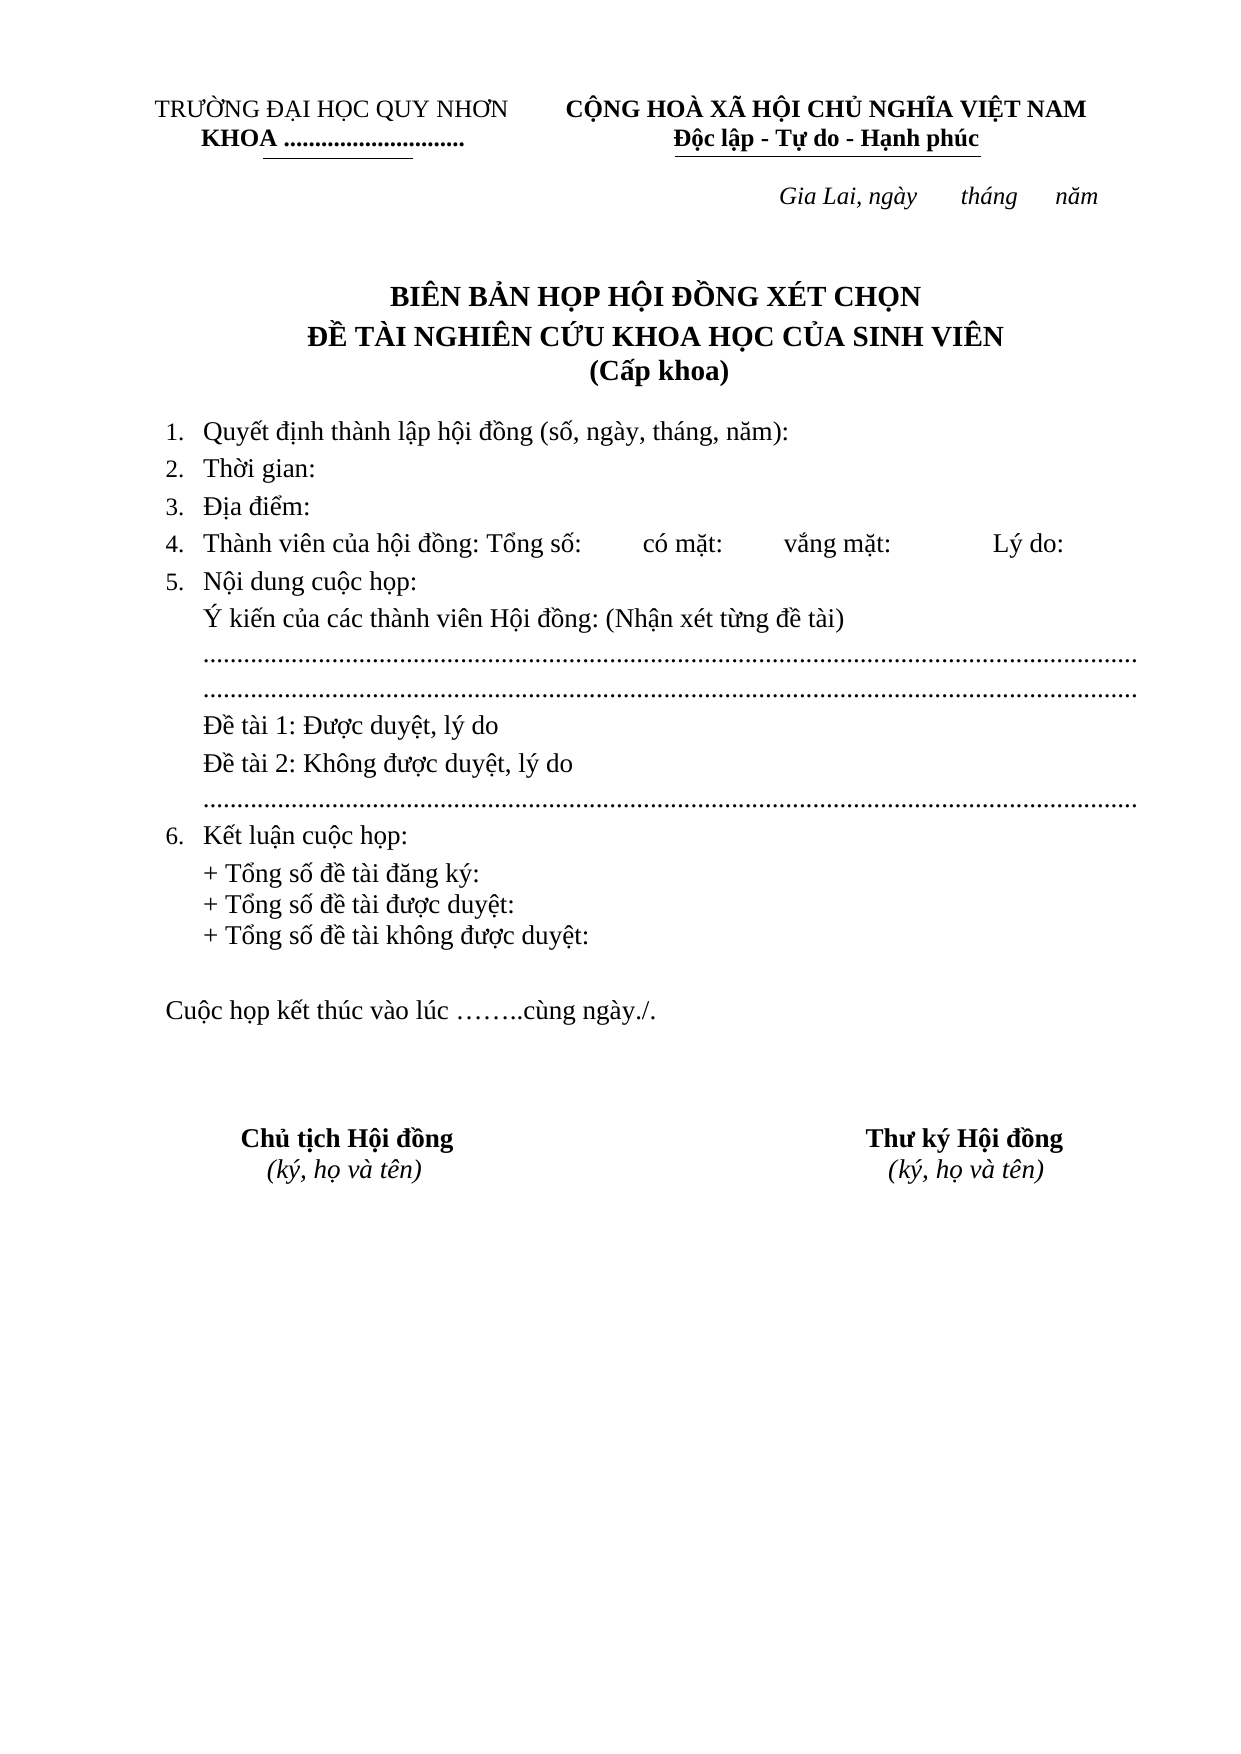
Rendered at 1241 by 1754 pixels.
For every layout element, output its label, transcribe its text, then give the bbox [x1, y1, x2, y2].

text Chủ tịch Hội đồng Thư ký Hội đồng [165, 1122, 1146, 1153]
text Đề tài 2: Không được duyệt, lý do [203, 747, 1146, 778]
list Nội dung cuộc họp: [165, 565, 1146, 596]
text Ý kiến của các thành viên Hội đồng: (Nhận xét từng đề tài) [203, 602, 1146, 633]
text ĐỀ TÀI NGHIÊN CỨU KHOA HỌC CỦA SINH VIÊN [165, 319, 1146, 353]
text BIÊN BẢN HỌP HỘI ĐỒNG XÉT CHỌN [165, 279, 1146, 313]
list Địa điểm: [165, 490, 1146, 521]
list Thời gian: [165, 452, 1146, 484]
table_header TRƯỜNG ĐẠI HỌC QUY NHƠN KHOA ............................. [140, 95, 523, 209]
list Thành viên của hội đồng: Tổng số: có mặt: vắng mặt: Lý do: [165, 527, 1146, 558]
text Đề tài 1: Được duyệt, lý do [203, 709, 1146, 741]
text Cuộc họp kết thúc vào lúc ……..cùng ngày./. [165, 994, 1146, 1025]
table_header CỘNG HOÀ XÃ HỘI CHỦ NGHĨA VIỆT NAM Độc lập - Tự do - Hạnh phúc Gia Lai, ngày tháng năm [524, 95, 1129, 209]
list + Tổng số đề tài được duyệt: [203, 888, 1146, 919]
list + Tổng số đề tài đăng ký: [203, 857, 1146, 888]
list + Tổng số đề tài không được duyệt: [203, 919, 1146, 950]
list Quyết định thành lập hội đồng (số, ngày, tháng, năm): [165, 415, 1146, 446]
text (Cấp khoa) [165, 353, 1146, 386]
text (ký, họ và tên) (ký, họ và tên) [165, 1153, 1146, 1184]
list Kết luận cuộc họp: [165, 819, 1146, 850]
